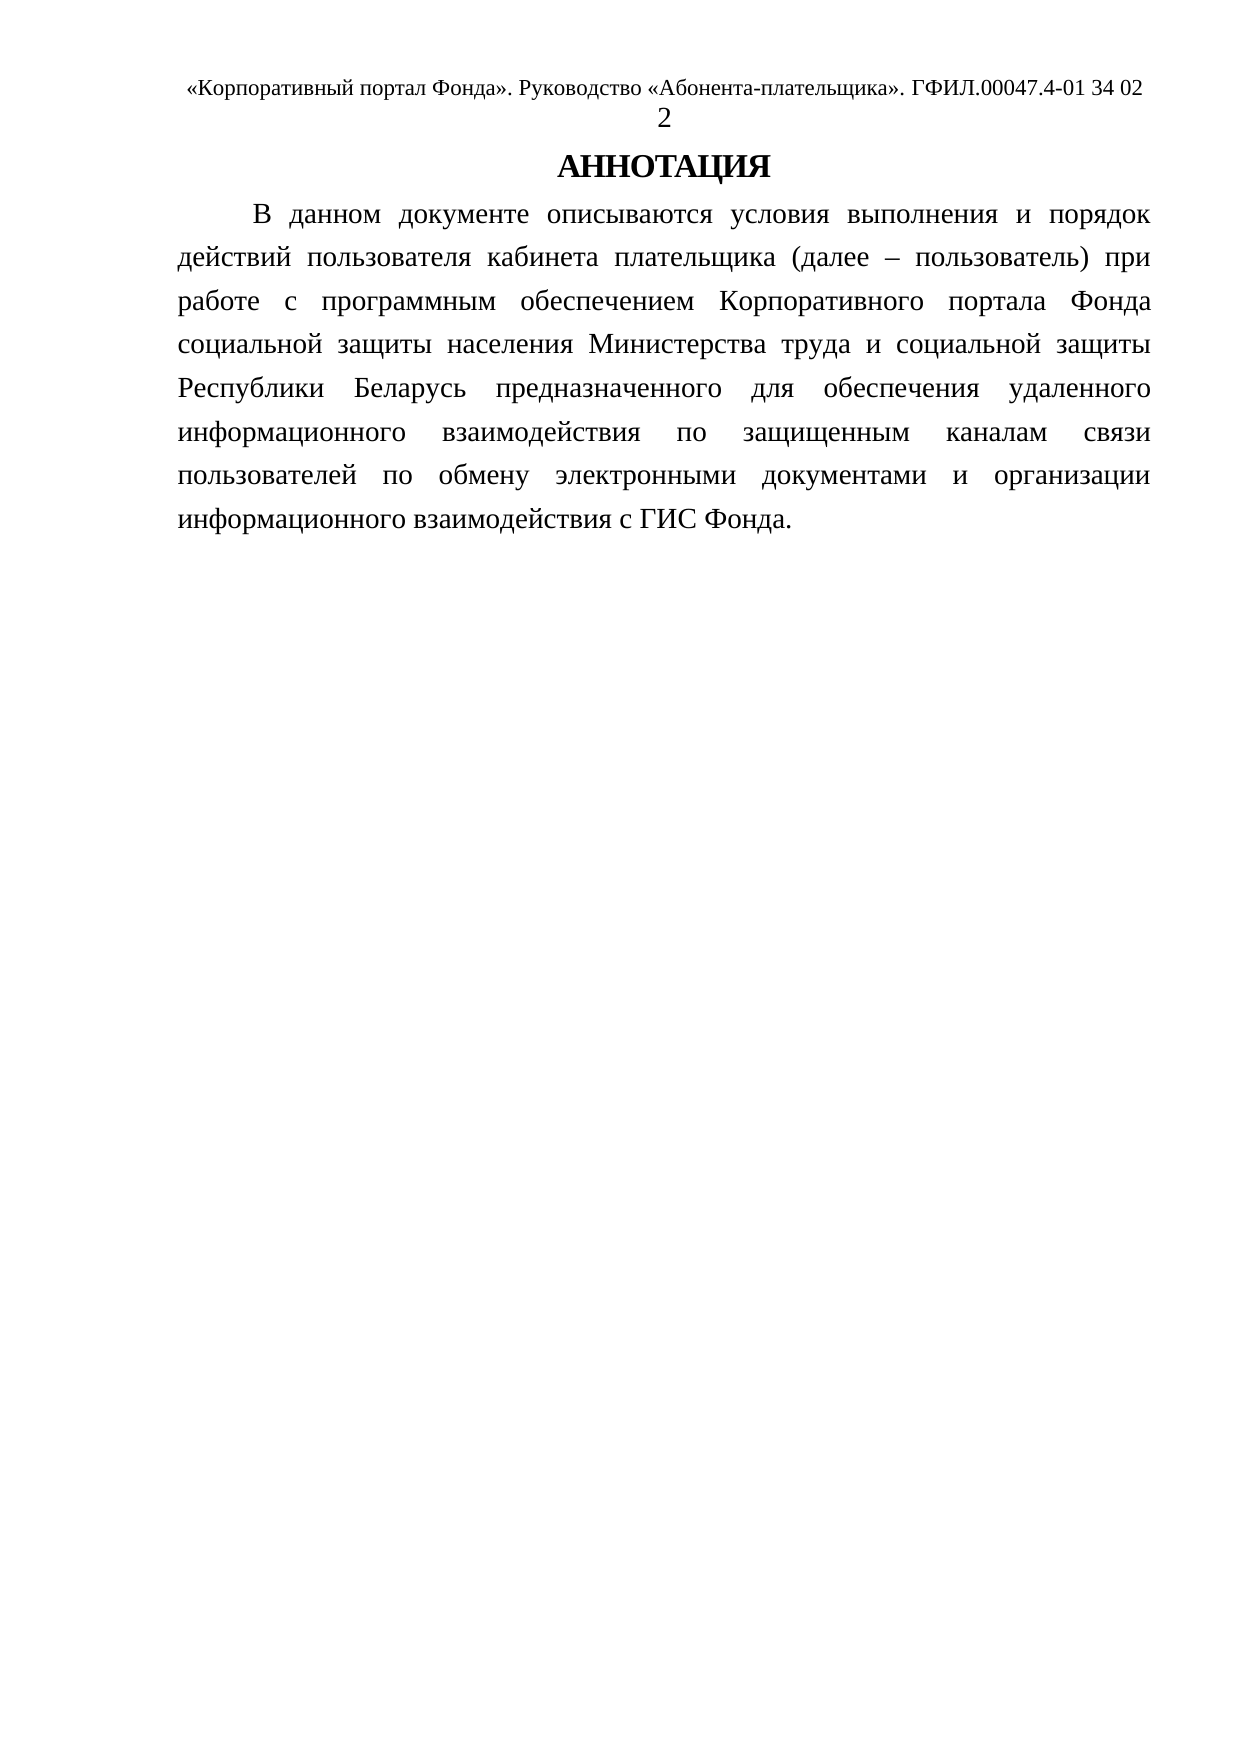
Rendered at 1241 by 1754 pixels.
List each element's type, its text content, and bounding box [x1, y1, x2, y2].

text В данном документе описываются условия выполнения и порядок действий пользователя кабинета плательщика (далее – пользователь) при работе c программным обеспечением Корпоративного портала Фонда социальной защиты населения Министерства труда и социальной защиты Республики Беларусь предназначенного для обеспечения удаленного информационного взаимодействия по защищенным каналам связи пользователей по обмену электронными документами и организации информационного взаимодействия с ГИС Фонда. [177, 196, 1152, 534]
title аннотация [177, 146, 1152, 184]
